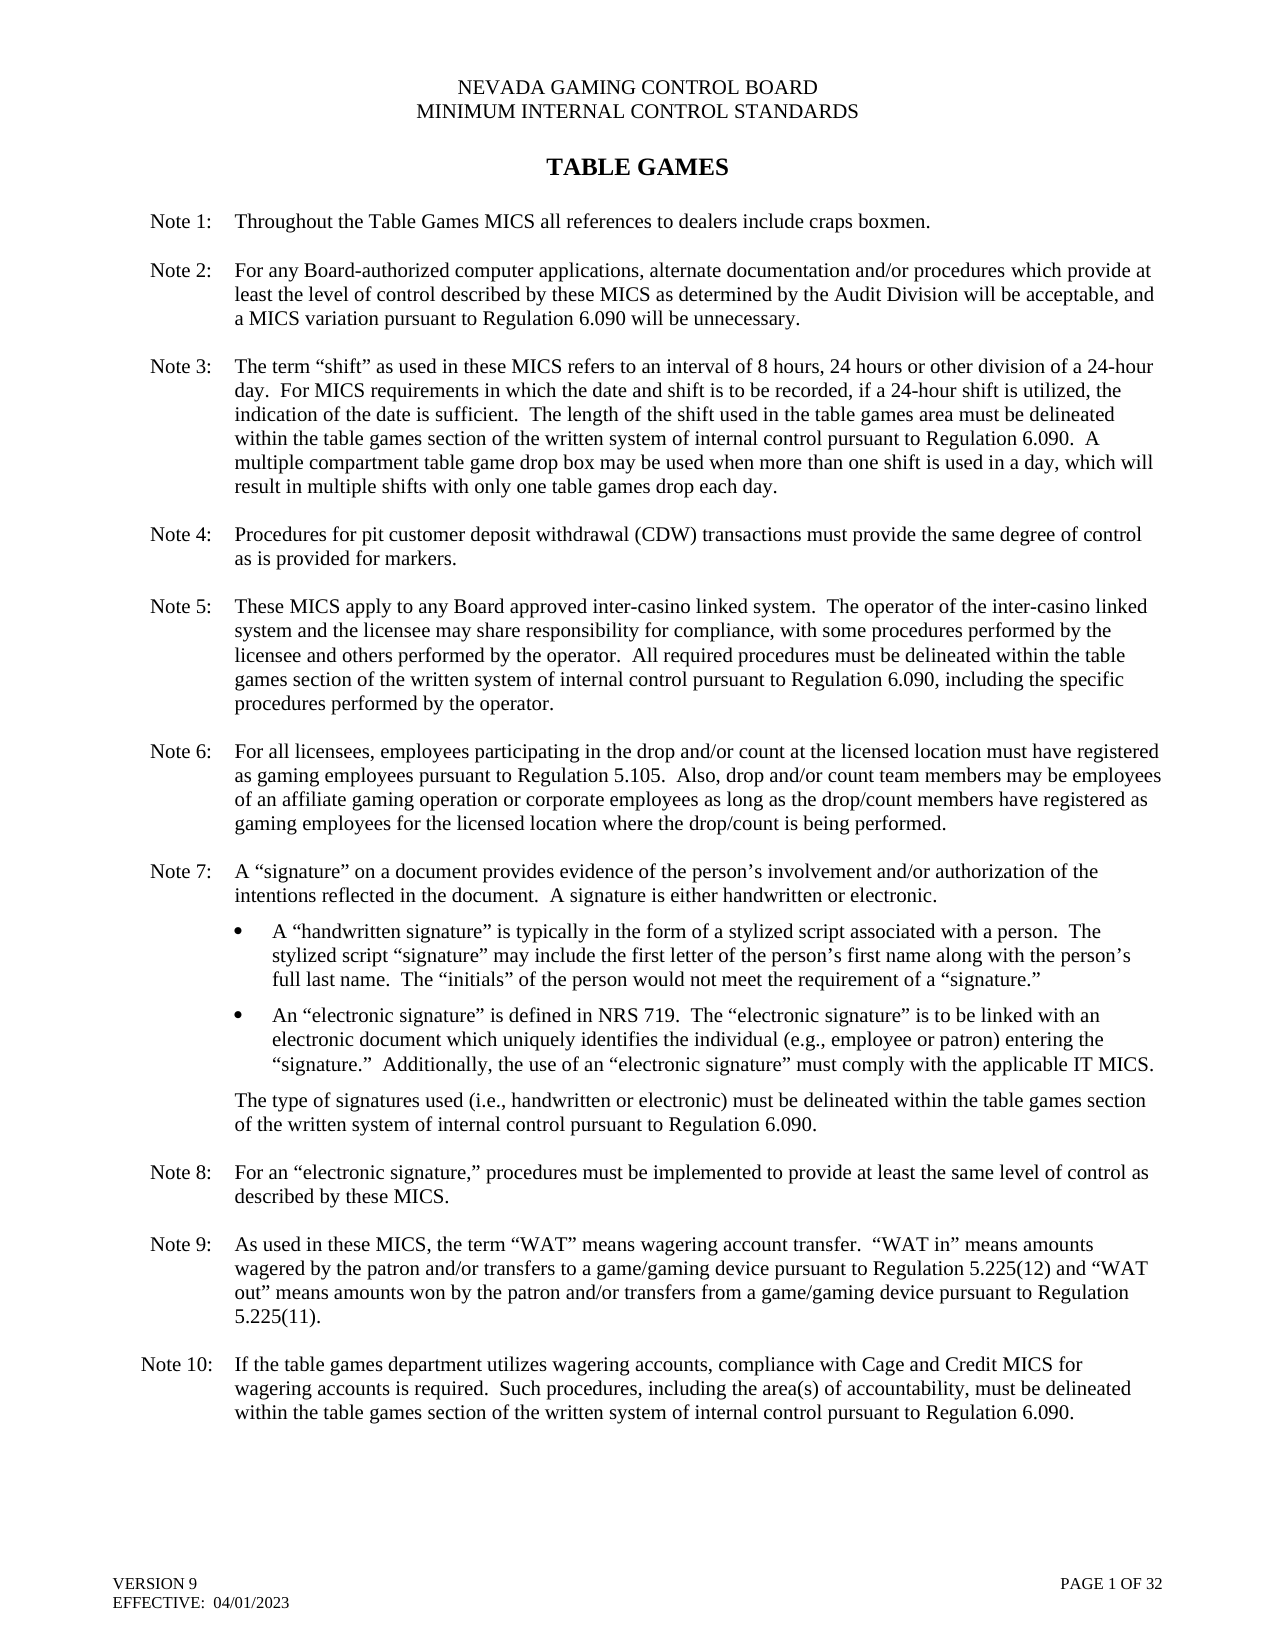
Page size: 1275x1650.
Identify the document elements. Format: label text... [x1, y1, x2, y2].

text Note 4: Procedures for pit customer deposit withdrawal (CDW) transactions must provide the same degree of control as is provided for markers. [150, 522, 1162, 570]
text The type of signatures used (i.e., handwritten or electronic) must be delineated within the table games section of the written system of internal control pursuant to Regulation 6.090. [234, 1087, 1162, 1136]
text Note 6: For all licensees, employees participating in the drop and/or count at the licensed location must have registered as gaming employees pursuant to Regulation 5.105. Also, drop and/or count team members may be employees of an affiliate gaming operation or corporate employees as long as the drop/count members have registered as gaming employees for the licensed location where the drop/count is being performed. [150, 739, 1162, 835]
list A “handwritten signature” is typically in the form of a stylized script associated with a person. The stylized script “signature” may include the first letter of the person’s first name along with the person’s full last name. The “initials” of the person would not meet the requirement of a “signature.” [234, 919, 1162, 991]
text Note 7: A “signature” on a document provides evidence of the person’s involvement and/or authorization of the intentions reflected in the document. A signature is either handwritten or electronic. [150, 859, 1162, 907]
text Note 10: If the table games department utilizes wagering accounts, compliance with Cage and Credit MICS for wagering accounts is required. Such procedures, including the area(s) of accountability, must be delineated within the table games section of the written system of internal control pursuant to Regulation 6.090. [141, 1352, 1162, 1424]
text Note 1: Throughout the Table Games MICS all references to dealers include craps boxmen. [150, 209, 1162, 233]
text Note 9: As used in these MICS, the term “WAT” means wagering account transfer. “WAT in” means amounts wagered by the patron and/or transfers to a game/gaming device pursuant to Regulation 5.225(12) and “WAT out” means amounts won by the patron and/or transfers from a game/gaming device pursuant to Regulation 5.225(11). [150, 1232, 1162, 1328]
text Note 3: The term “shift” as used in these MICS refers to an interval of 8 hours, 24 hours or other division of a 24-hour day. For MICS requirements in which the date and shift is to be recorded, if a 24-hour shift is utilized, the indication of the date is sufficient. The length of the shift used in the table games area must be delineated within the table games section of the written system of internal control pursuant to Regulation 6.090. A multiple compartment table game drop box may be used when more than one shift is used in a day, which will result in multiple shifts with only one table games drop each day. [150, 354, 1162, 498]
text Note 2: For any Board-authorized computer applications, alternate documentation and/or procedures which provide at least the level of control described by these MICS as determined by the Audit Division will be acceptable, and a MICS variation pursuant to Regulation 6.090 will be unnecessary. [150, 257, 1162, 330]
text Note 5: These MICS apply to any Board approved inter-casino linked system. The operator of the inter-casino linked system and the licensee may share responsibility for compliance, with some procedures performed by the licensee and others performed by the operator. All required procedures must be delineated within the table games section of the written system of internal control pursuant to Regulation 6.090, including the specific procedures performed by the operator. [150, 594, 1162, 715]
list An “electronic signature” is defined in NRS 719. The “electronic signature” is to be linked with an electronic document which uniquely identifies the individual (e.g., employee or patron) entering the “signature.” Additionally, the use of an “electronic signature” must comply with the applicable IT MICS. [234, 1003, 1162, 1076]
text Note 8: For an “electronic signature,” procedures must be implemented to provide at least the same level of control as described by these MICS. [150, 1160, 1162, 1208]
